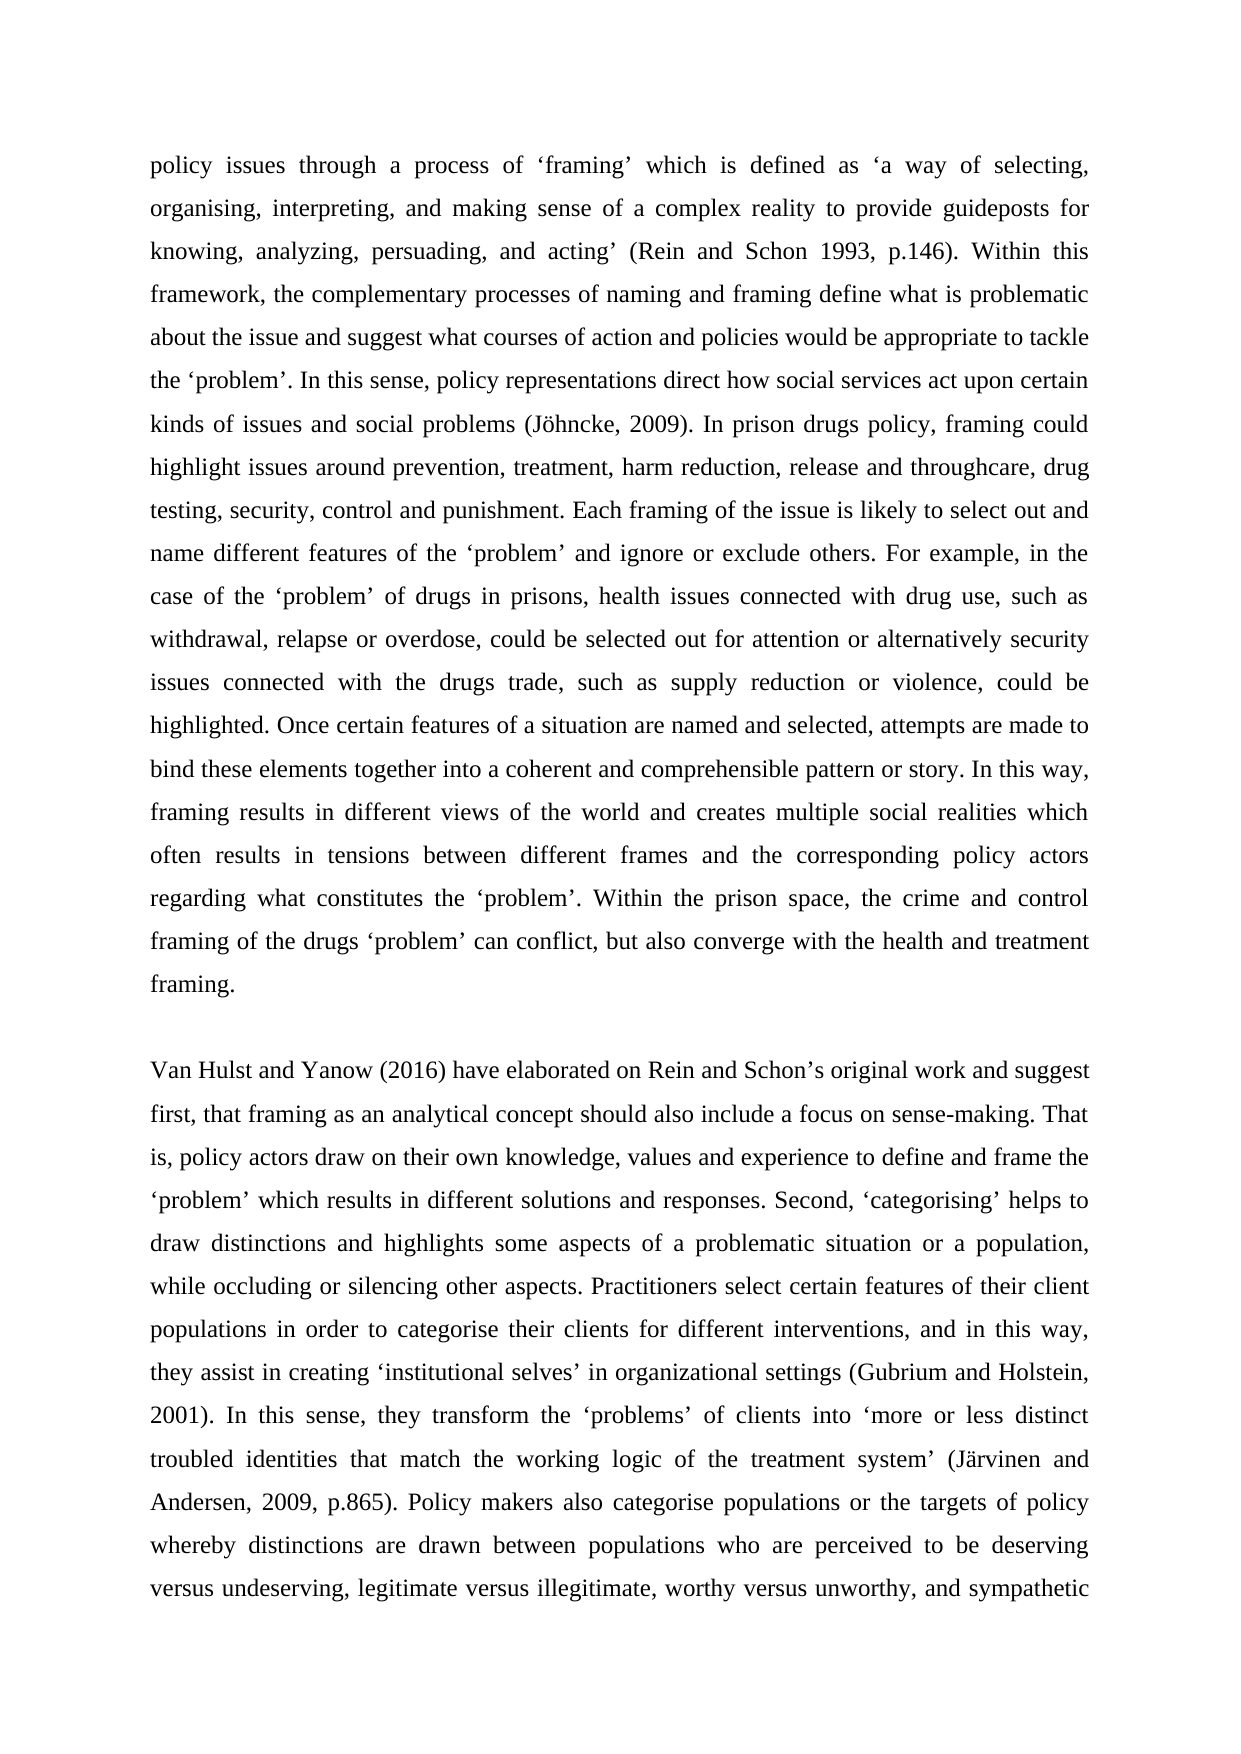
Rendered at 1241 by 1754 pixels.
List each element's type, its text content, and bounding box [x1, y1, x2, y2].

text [150, 1056, 1090, 1602]
